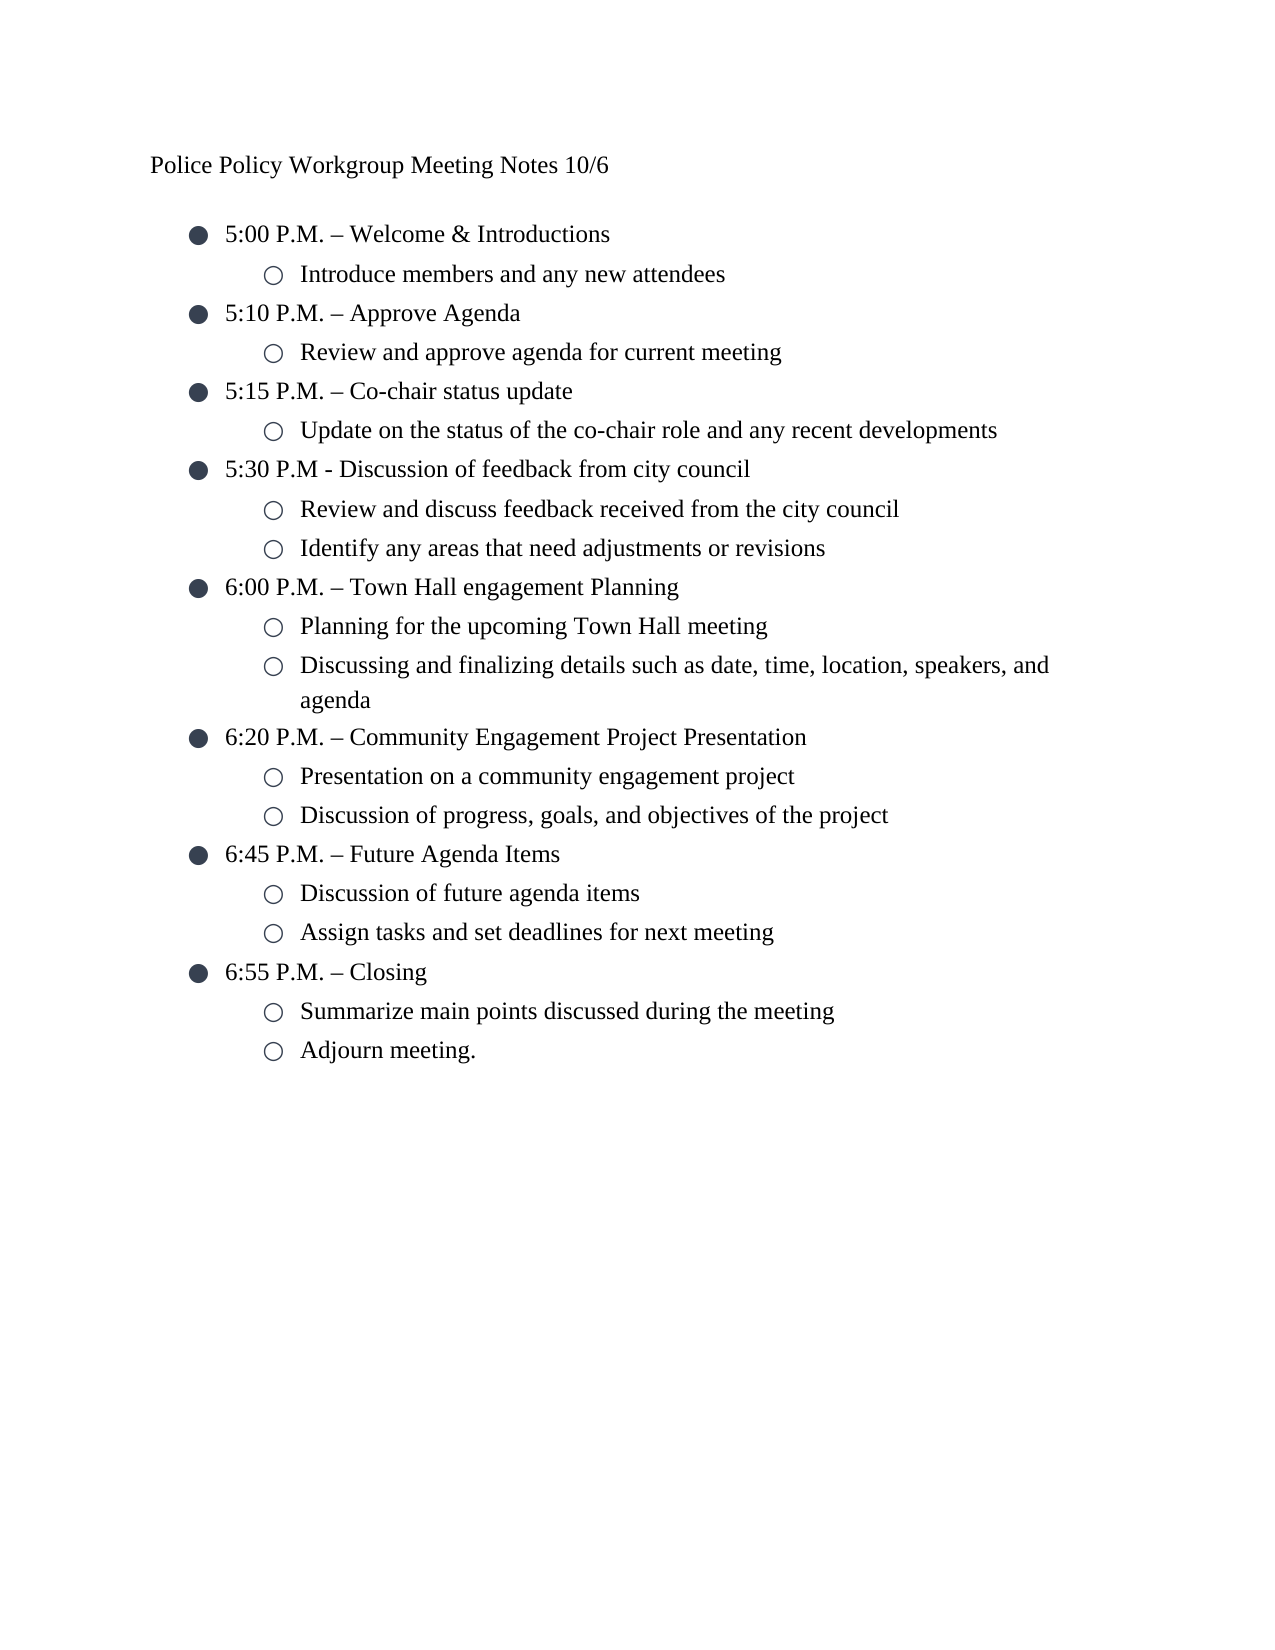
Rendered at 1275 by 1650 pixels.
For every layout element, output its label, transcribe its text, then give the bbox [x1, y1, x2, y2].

list Identify any areas that need adjustments or revisions [262, 529, 1125, 563]
list Review and approve agenda for current meeting [262, 333, 1125, 368]
list 6:45 P.M. – Future Agenda Items [187, 836, 1125, 870]
list Adjourn meeting. [262, 1032, 1125, 1066]
list Discussion of future agenda items [262, 875, 1125, 909]
list Presentation on a community engagement project [262, 757, 1125, 791]
list 5:10 P.M. – Approve Agenda [187, 294, 1125, 328]
list 6:20 P.M. – Community Engagement Project Presentation [187, 718, 1125, 752]
list Summarize main points discussed during the meeting [262, 992, 1125, 1026]
list Assign tasks and set deadlines for next meeting [262, 914, 1125, 948]
list Update on the status of the co-chair role and any recent developments [262, 412, 1125, 446]
list Review and discuss feedback received from the city council [262, 490, 1125, 524]
list 5:00 P.M. – Welcome & Introductions [187, 216, 1125, 250]
text Police Policy Workgroup Meeting Notes 10/6 [150, 150, 1125, 179]
list Discussion of progress, goals, and objectives of the project [262, 797, 1125, 831]
list Introduce members and any new attendees [262, 255, 1125, 289]
list Planning for the upcoming Town Hall meeting [262, 608, 1125, 642]
list 6:55 P.M. – Closing [187, 953, 1125, 987]
list 6:00 P.M. – Town Hall engagement Planning [187, 568, 1125, 603]
list 5:30 P.M - Discussion of feedback from city council [187, 451, 1125, 485]
list Discussing and finalizing details such as date, time, location, speakers, and agenda [262, 647, 1125, 714]
list 5:15 P.M. – Co-chair status update [187, 373, 1125, 407]
